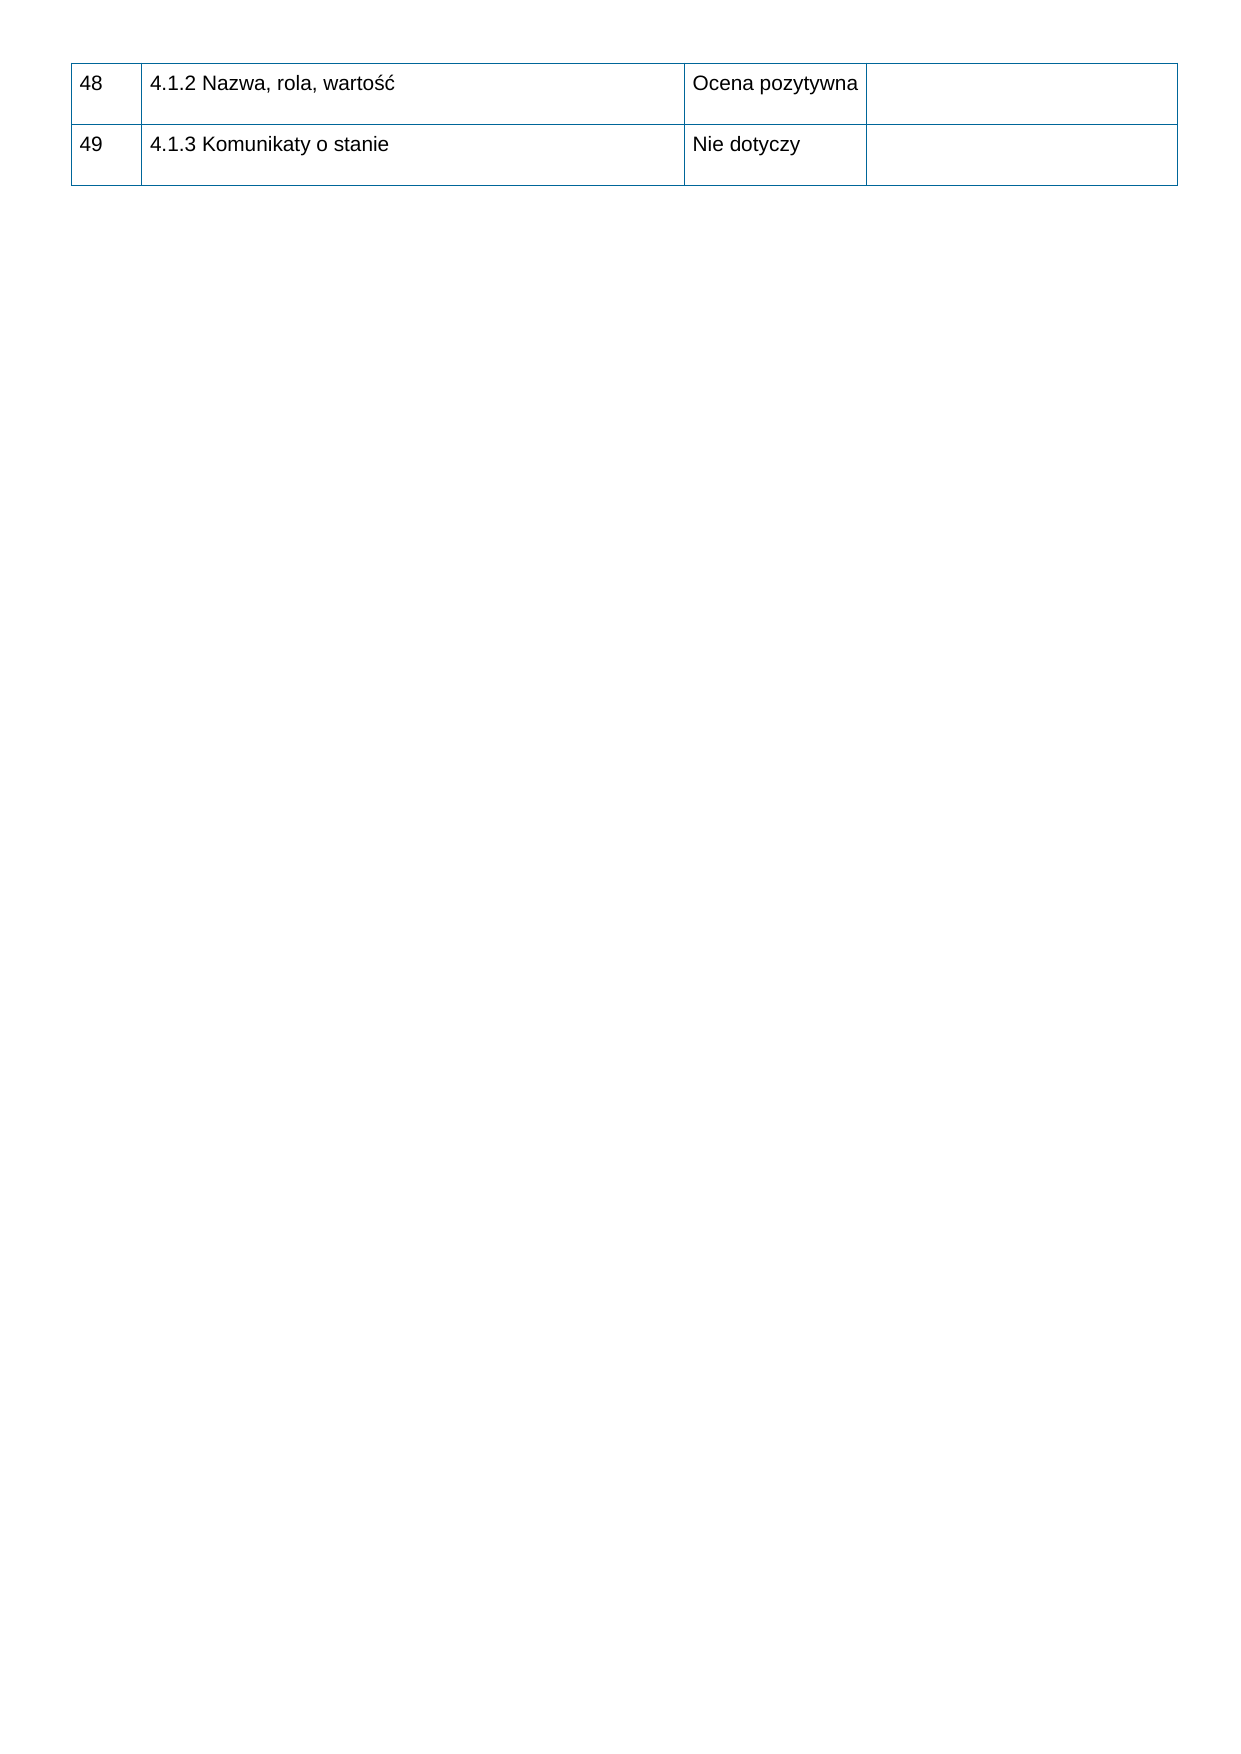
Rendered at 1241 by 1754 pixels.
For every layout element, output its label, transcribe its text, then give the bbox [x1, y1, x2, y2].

table_cell [867, 64, 1177, 123]
table_cell [867, 125, 1177, 184]
table_cell Ocena pozytywna [685, 64, 866, 123]
table_cell 48 [72, 64, 141, 123]
table_cell 4.1.2 Nazwa, rola, wartość [142, 64, 684, 123]
table_cell 4.1.3 Komunikaty o stanie [142, 125, 684, 184]
table_cell 49 [72, 125, 141, 184]
table_cell Nie dotyczy [685, 125, 866, 184]
